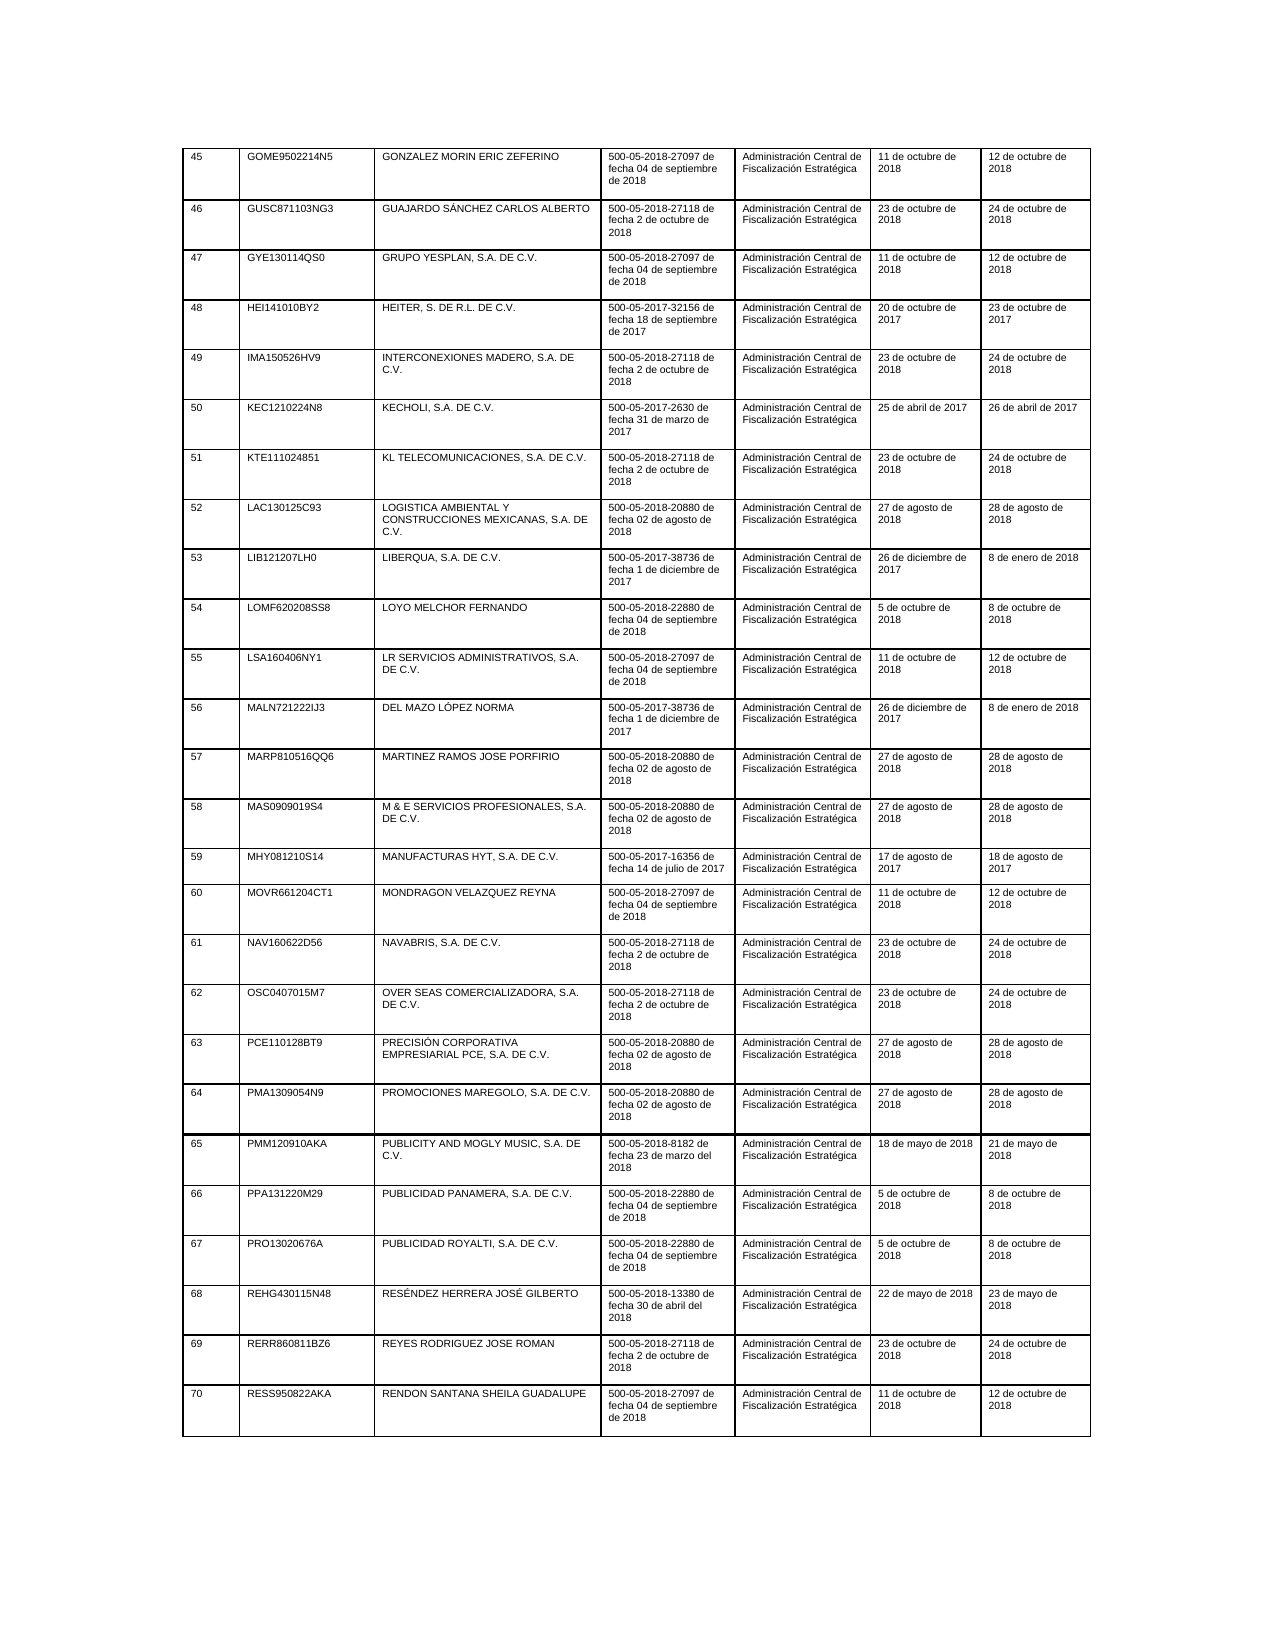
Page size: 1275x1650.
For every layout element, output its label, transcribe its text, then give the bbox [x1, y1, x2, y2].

table_cell Administración Central de Fiscalización Estratégica [736, 1236, 870, 1284]
table_cell Administración Central de Fiscalización Estratégica [736, 1336, 870, 1384]
table_cell HEI141010BY2 [240, 301, 374, 349]
table_cell M & E SERVICIOS PROFESIONALES, S.A. DE C.V. [375, 800, 600, 848]
table_header PMM120910AKA [240, 1136, 374, 1185]
table_cell 28 de agosto de 2018 [982, 750, 1090, 798]
table_cell 59 [184, 849, 239, 884]
table_cell IMA150526HV9 [240, 350, 374, 399]
table_cell PUBLICIDAD ROYALTI, S.A. DE C.V. [375, 1236, 600, 1284]
table_cell 28 de agosto de 2018 [982, 1035, 1090, 1083]
table_cell 8 de enero de 2018 [982, 550, 1090, 598]
table_cell Administración Central de Fiscalización Estratégica [736, 1085, 870, 1133]
table_cell 63 [184, 1035, 239, 1083]
table_cell Administración Central de Fiscalización Estratégica [736, 251, 870, 299]
table_cell 27 de agosto de 2018 [871, 800, 980, 848]
table_cell GUAJARDO SÁNCHEZ CARLOS ALBERTO [375, 201, 600, 249]
table_cell 12 de octubre de 2018 [982, 251, 1090, 299]
table_header 45 [184, 149, 239, 199]
table_cell MALN721222IJ3 [240, 700, 374, 748]
table_header GOME9502214N5 [240, 149, 374, 199]
table_cell PROMOCIONES MAREGOLO, S.A. DE C.V. [375, 1085, 600, 1133]
table_cell 500-05-2018-13380 de fecha 30 de abril del 2018 [602, 1286, 734, 1334]
table_header 11 de octubre de 2018 [871, 149, 980, 199]
table_cell 27 de agosto de 2018 [871, 750, 980, 798]
table_cell LAC130125C93 [240, 500, 374, 548]
table_cell Administración Central de Fiscalización Estratégica [736, 450, 870, 498]
table_cell OSC0407015M7 [240, 985, 374, 1033]
table_cell 69 [184, 1336, 239, 1384]
table_cell LOYO MELCHOR FERNANDO [375, 600, 600, 648]
table_cell 11 de octubre de 2018 [871, 650, 980, 698]
table_cell LR SERVICIOS ADMINISTRATIVOS, S.A. DE C.V. [375, 650, 600, 698]
table_cell Administración Central de Fiscalización Estratégica [736, 1386, 870, 1436]
table_cell 57 [184, 750, 239, 798]
table_cell 500-05-2017-2630 de fecha 31 de marzo de 2017 [602, 400, 734, 448]
table_cell GUSC871103NG3 [240, 201, 374, 249]
table_cell 26 de diciembre de 2017 [871, 700, 980, 748]
table_cell Administración Central de Fiscalización Estratégica [736, 700, 870, 748]
table_cell 500-05-2018-27097 de fecha 04 de septiembre de 2018 [602, 650, 734, 698]
table_cell Administración Central de Fiscalización Estratégica [736, 550, 870, 598]
table_cell MAS0909019S4 [240, 800, 374, 848]
table_cell MARP810516QQ6 [240, 750, 374, 798]
table_cell 500-05-2018-27097 de fecha 04 de septiembre de 2018 [602, 251, 734, 299]
table_cell 5 de octubre de 2018 [871, 1186, 980, 1234]
table_cell 24 de octubre de 2018 [982, 201, 1090, 249]
table_cell 70 [184, 1386, 239, 1436]
table_header 12 de octubre de 2018 [982, 149, 1090, 199]
table_header Administración Central de Fiscalización Estratégica [736, 1136, 870, 1185]
table_cell MOVR661204CT1 [240, 885, 374, 934]
table_cell RERR860811BZ6 [240, 1336, 374, 1384]
table_header PUBLICITY AND MOGLY MUSIC, S.A. DE C.V. [375, 1136, 600, 1185]
table_cell 8 de octubre de 2018 [982, 1186, 1090, 1234]
table_cell 62 [184, 985, 239, 1033]
table_cell 28 de agosto de 2018 [982, 800, 1090, 848]
table_cell 24 de octubre de 2018 [982, 1336, 1090, 1384]
table_cell RESÉNDEZ HERRERA JOSÉ GILBERTO [375, 1286, 600, 1334]
table_cell 27 de agosto de 2018 [871, 1085, 980, 1133]
table_cell 27 de agosto de 2018 [871, 500, 980, 548]
table_cell 12 de octubre de 2018 [982, 885, 1090, 934]
table_cell LIBERQUA, S.A. DE C.V. [375, 550, 600, 598]
table_cell 47 [184, 251, 239, 299]
table_cell 26 de diciembre de 2017 [871, 550, 980, 598]
table_cell RENDON SANTANA SHEILA GUADALUPE [375, 1386, 600, 1436]
table_cell 8 de octubre de 2018 [982, 600, 1090, 648]
table_cell Administración Central de Fiscalización Estratégica [736, 350, 870, 399]
table_cell 24 de octubre de 2018 [982, 350, 1090, 399]
table_cell LIB121207LH0 [240, 550, 374, 598]
table_cell 5 de octubre de 2018 [871, 1236, 980, 1284]
table_cell 23 de octubre de 2018 [871, 201, 980, 249]
table_cell Administración Central de Fiscalización Estratégica [736, 750, 870, 798]
table_cell 500-05-2018-20880 de fecha 02 de agosto de 2018 [602, 1035, 734, 1083]
table_cell 23 de octubre de 2018 [871, 350, 980, 399]
table_cell PPA131220M29 [240, 1186, 374, 1234]
table_header 500-05-2018-27097 de fecha 04 de septiembre de 2018 [602, 149, 734, 199]
table_cell 66 [184, 1186, 239, 1234]
table_cell OVER SEAS COMERCIALIZADORA, S.A. DE C.V. [375, 985, 600, 1033]
table_cell 500-05-2018-27118 de fecha 2 de octubre de 2018 [602, 1336, 734, 1384]
table_cell 24 de octubre de 2018 [982, 985, 1090, 1033]
table_cell RESS950822AKA [240, 1386, 374, 1436]
table_cell 67 [184, 1236, 239, 1284]
table_cell 23 de octubre de 2018 [871, 450, 980, 498]
table_cell LOGISTICA AMBIENTAL Y CONSTRUCCIONES MEXICANAS, S.A. DE C.V. [375, 500, 600, 548]
table_cell 55 [184, 650, 239, 698]
table_cell 500-05-2018-20880 de fecha 02 de agosto de 2018 [602, 800, 734, 848]
table_cell 12 de octubre de 2018 [982, 650, 1090, 698]
table_cell Administración Central de Fiscalización Estratégica [736, 985, 870, 1033]
table_cell 5 de octubre de 2018 [871, 600, 980, 648]
table_cell 500-05-2018-22880 de fecha 04 de septiembre de 2018 [602, 1186, 734, 1234]
table_cell 18 de agosto de 2017 [982, 849, 1090, 884]
table_cell 60 [184, 885, 239, 934]
table_cell 11 de octubre de 2018 [871, 251, 980, 299]
table_cell 24 de octubre de 2018 [982, 450, 1090, 498]
table_cell 51 [184, 450, 239, 498]
table_cell 500-05-2017-38736 de fecha 1 de diciembre de 2017 [602, 550, 734, 598]
table_cell 54 [184, 600, 239, 648]
table_cell NAV160622D56 [240, 935, 374, 983]
table_cell PCE110128BT9 [240, 1035, 374, 1083]
table_cell 28 de agosto de 2018 [982, 500, 1090, 548]
table_header GONZALEZ MORIN ERIC ZEFERINO [375, 149, 600, 199]
table_cell 500-05-2018-22880 de fecha 04 de septiembre de 2018 [602, 600, 734, 648]
table_cell LSA160406NY1 [240, 650, 374, 698]
table_cell KL TELECOMUNICACIONES, S.A. DE C.V. [375, 450, 600, 498]
table_cell Administración Central de Fiscalización Estratégica [736, 650, 870, 698]
table_cell 58 [184, 800, 239, 848]
table_cell 53 [184, 550, 239, 598]
table_header 500-05-2018-8182 de fecha 23 de marzo del 2018 [602, 1136, 734, 1185]
table_cell 26 de abril de 2017 [982, 400, 1090, 448]
table_cell 500-05-2018-20880 de fecha 02 de agosto de 2018 [602, 1085, 734, 1133]
table_cell 49 [184, 350, 239, 399]
table_cell PUBLICIDAD PANAMERA, S.A. DE C.V. [375, 1186, 600, 1234]
table_cell 24 de octubre de 2018 [982, 935, 1090, 983]
table_cell Administración Central de Fiscalización Estratégica [736, 1035, 870, 1083]
table_cell 56 [184, 700, 239, 748]
table_cell 500-05-2018-22880 de fecha 04 de septiembre de 2018 [602, 1236, 734, 1284]
table_cell 500-05-2017-16356 de fecha 14 de julio de 2017 [602, 849, 734, 884]
table_cell 46 [184, 201, 239, 249]
table_cell Administración Central de Fiscalización Estratégica [736, 500, 870, 548]
table_cell Administración Central de Fiscalización Estratégica [736, 600, 870, 648]
table_cell 20 de octubre de 2017 [871, 301, 980, 349]
table_cell 500-05-2018-27118 de fecha 2 de octubre de 2018 [602, 201, 734, 249]
table_cell 22 de mayo de 2018 [871, 1286, 980, 1334]
table_cell Administración Central de Fiscalización Estratégica [736, 201, 870, 249]
table_cell REHG430115N48 [240, 1286, 374, 1334]
table_cell Administración Central de Fiscalización Estratégica [736, 849, 870, 884]
table_cell 50 [184, 400, 239, 448]
table_cell GRUPO YESPLAN, S.A. DE C.V. [375, 251, 600, 299]
table_cell INTERCONEXIONES MADERO, S.A. DE C.V. [375, 350, 600, 399]
table_cell MONDRAGON VELAZQUEZ REYNA [375, 885, 600, 934]
table_cell REYES RODRIGUEZ JOSE ROMAN [375, 1336, 600, 1384]
table_header Administración Central de Fiscalización Estratégica [736, 149, 870, 199]
table_cell HEITER, S. DE R.L. DE C.V. [375, 301, 600, 349]
table_cell 28 de agosto de 2018 [982, 1085, 1090, 1133]
table_cell 17 de agosto de 2017 [871, 849, 980, 884]
table_cell 500-05-2018-20880 de fecha 02 de agosto de 2018 [602, 750, 734, 798]
table_cell 23 de octubre de 2017 [982, 301, 1090, 349]
table_cell 23 de octubre de 2018 [871, 985, 980, 1033]
table_header 65 [184, 1136, 239, 1185]
table_cell NAVABRIS, S.A. DE C.V. [375, 935, 600, 983]
table_cell KTE111024851 [240, 450, 374, 498]
table_cell 500-05-2017-32156 de fecha 18 de septiembre de 2017 [602, 301, 734, 349]
table_cell 8 de enero de 2018 [982, 700, 1090, 748]
table_cell 500-05-2017-38736 de fecha 1 de diciembre de 2017 [602, 700, 734, 748]
table_cell Administración Central de Fiscalización Estratégica [736, 1286, 870, 1334]
table_cell Administración Central de Fiscalización Estratégica [736, 301, 870, 349]
table_cell 500-05-2018-27118 de fecha 2 de octubre de 2018 [602, 985, 734, 1033]
table_cell 500-05-2018-27118 de fecha 2 de octubre de 2018 [602, 935, 734, 983]
table_cell GYE130114QS0 [240, 251, 374, 299]
table_cell 64 [184, 1085, 239, 1133]
table_cell 23 de octubre de 2018 [871, 935, 980, 983]
table_cell LOMF620208SS8 [240, 600, 374, 648]
table_cell 23 de octubre de 2018 [871, 1336, 980, 1384]
table_cell 48 [184, 301, 239, 349]
table_cell PMA1309054N9 [240, 1085, 374, 1133]
table_cell 500-05-2018-27118 de fecha 2 de octubre de 2018 [602, 350, 734, 399]
table_cell 500-05-2018-20880 de fecha 02 de agosto de 2018 [602, 500, 734, 548]
table_cell MARTINEZ RAMOS JOSE PORFIRIO [375, 750, 600, 798]
table_cell 61 [184, 935, 239, 983]
table_cell 500-05-2018-27097 de fecha 04 de septiembre de 2018 [602, 885, 734, 934]
table_cell KEC1210224N8 [240, 400, 374, 448]
table_cell MHY081210S14 [240, 849, 374, 884]
table_cell PRO13020676A [240, 1236, 374, 1284]
table_cell KECHOLI, S.A. DE C.V. [375, 400, 600, 448]
table_cell Administración Central de Fiscalización Estratégica [736, 935, 870, 983]
table_cell 500-05-2018-27097 de fecha 04 de septiembre de 2018 [602, 1386, 734, 1436]
table_cell 25 de abril de 2017 [871, 400, 980, 448]
table_cell 11 de octubre de 2018 [871, 885, 980, 934]
table_header 21 de mayo de 2018 [982, 1136, 1090, 1185]
table_cell 27 de agosto de 2018 [871, 1035, 980, 1083]
table_cell MANUFACTURAS HYT, S.A. DE C.V. [375, 849, 600, 884]
table_cell Administración Central de Fiscalización Estratégica [736, 1186, 870, 1234]
table_cell Administración Central de Fiscalización Estratégica [736, 800, 870, 848]
table_cell DEL MAZO LÓPEZ NORMA [375, 700, 600, 748]
table_cell 52 [184, 500, 239, 548]
table_cell 8 de octubre de 2018 [982, 1236, 1090, 1284]
table_header 18 de mayo de 2018 [871, 1136, 980, 1185]
table_cell 500-05-2018-27118 de fecha 2 de octubre de 2018 [602, 450, 734, 498]
table_cell 23 de mayo de 2018 [982, 1286, 1090, 1334]
table_cell PRECISIÓN CORPORATIVA EMPRESIARIAL PCE, S.A. DE C.V. [375, 1035, 600, 1083]
table_cell Administración Central de Fiscalización Estratégica [736, 885, 870, 934]
table_cell 11 de octubre de 2018 [871, 1386, 980, 1436]
table_cell Administración Central de Fiscalización Estratégica [736, 400, 870, 448]
table_cell 68 [184, 1286, 239, 1334]
table_cell 12 de octubre de 2018 [982, 1386, 1090, 1436]
